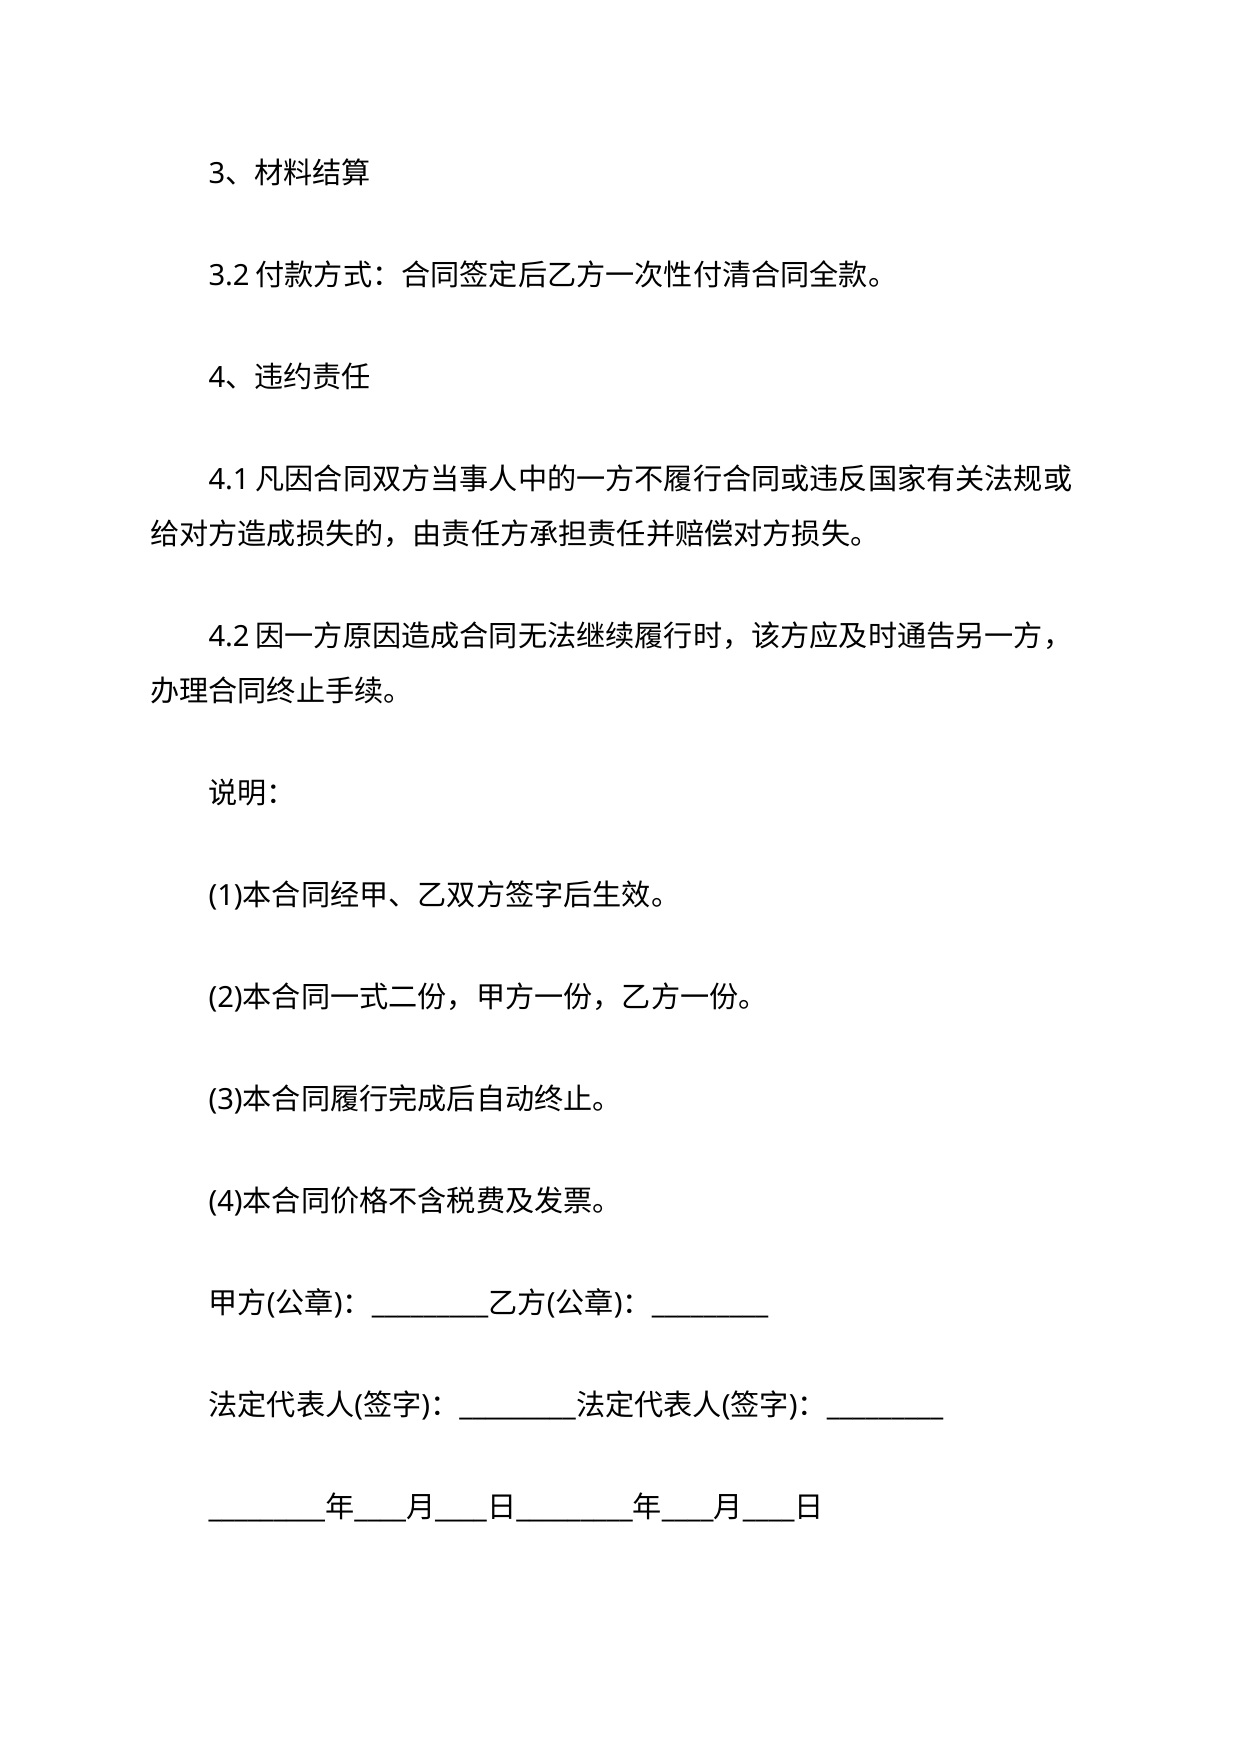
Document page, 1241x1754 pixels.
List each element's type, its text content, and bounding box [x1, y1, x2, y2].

text 甲方(公章)：_________乙方(公章)：_________ [150, 1279, 1090, 1322]
text 4、违约责任 [150, 354, 1090, 396]
text (3)本合同履行完成后自动终止。 [150, 1075, 1090, 1118]
text 4.1凡因合同双方当事人中的一方不履行合同或违反国家有关法规或给对方造成损失的，由责任方承担责任并赔偿对方损失。 [150, 456, 1090, 553]
text 3.2付款方式：合同签定后乙方一次性付清合同全款。 [150, 252, 1090, 294]
text 法定代表人(签字)：_________法定代表人(签字)：_________ [150, 1381, 1090, 1423]
text (1)本合同经甲、乙双方签字后生效。 [150, 871, 1090, 914]
text 4.2因一方原因造成合同无法继续履行时，该方应及时通告另一方，办理合同终止手续。 [150, 613, 1090, 710]
text 3、材料结算 [150, 150, 1090, 192]
text _________年____月____日_________年____月____日 [150, 1483, 1090, 1526]
text (4)本合同价格不含税费及发票。 [150, 1177, 1090, 1219]
text 说明： [150, 769, 1090, 812]
text (2)本合同一式二份，甲方一份，乙方一份。 [150, 973, 1090, 1016]
